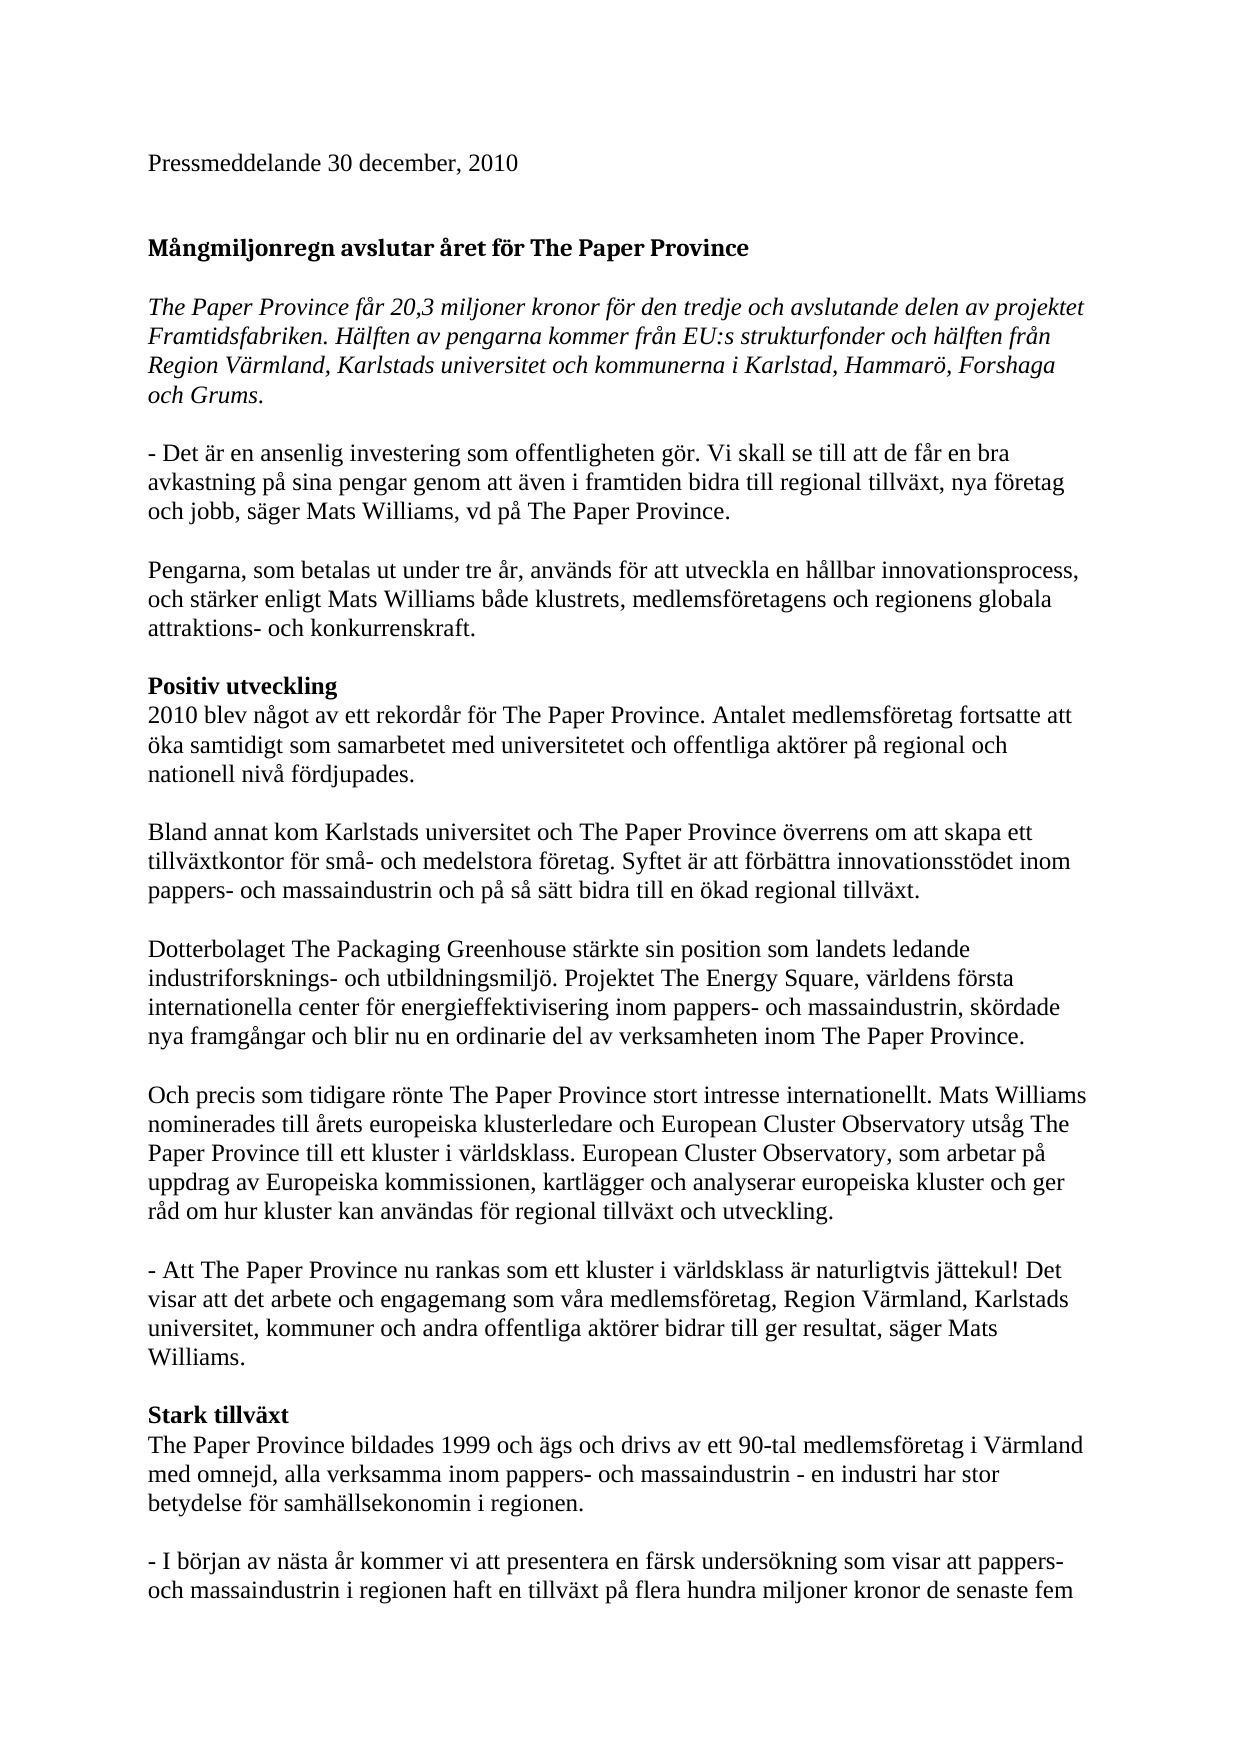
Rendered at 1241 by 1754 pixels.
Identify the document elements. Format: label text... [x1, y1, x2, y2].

text The Paper Province får 20,3 miljoner kronor för den tredje och avslutande delen av projektet Framtidsfabriken. Hälften av pengarna kommer från EU:s strukturfonder och hälften från Region Värmland, Karlstads universitet och kommunerna i Karlstad, Hammarö, Forshaga och Grums. [148, 292, 1093, 408]
text Bland annat kom Karlstads universitet och The Paper Province överrens om att skapa ett tillväxtkontor för små- och medelstora företag. Syftet är att förbättra innovationsstödet inom pappers- och massaindustrin och på så sätt bidra till en ökad regional tillväxt. [148, 817, 1093, 904]
text Pressmeddelande 30 december, 2010 [148, 148, 1093, 176]
text Dotterbolaget The Packaging Greenhouse stärkte sin position som landets ledande industriforsknings- och utbildningsmiljö. Projektet The Energy Square, världens första internationella center för energieffektivisering inom pappers- och massaindustrin, skördade nya framgångar och blir nu en ordinarie del av verksamheten inom The Paper Province. [148, 933, 1093, 1050]
text 2010 blev något av ett rekordår för The Paper Province. Antalet medlemsföretag fortsatte att öka samtidigt som samarbetet med universitetet och offentliga aktörer på regional och nationell nivå fördjupades. [148, 700, 1093, 788]
text The Paper Province bildades 1999 och ägs och drivs av ett 90-tal medlemsföretag i Värmland med omnejd, alla verksamma inom pappers- och massaindustrin - en industri har stor betydelse för samhällsekonomin i regionen. [148, 1429, 1093, 1517]
text Stark tillväxt [148, 1400, 1093, 1429]
text Pengarna, som betalas ut under tre år, används för att utveckla en hållbar innovationsprocess, och stärker enligt Mats Williams både klustrets, medlemsföretagens och regionens globala attraktions- och konkurrenskraft. [148, 554, 1093, 642]
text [148, 1546, 1093, 1604]
text - Att The Paper Province nu rankas som ett kluster i världsklass är naturligtvis jättekul! Det visar att det arbete och engagemang som våra medlemsföretag, Region Värmland, Karlstads universitet, kommuner och andra offentliga aktörer bidrar till ger resultat, säger Mats Williams. [148, 1254, 1093, 1371]
text Mångmiljonregn avslutar året för The Paper Province [148, 234, 1093, 263]
text Positiv utveckling [148, 671, 1093, 700]
text Och precis som tidigare rönte The Paper Province stort intresse internationellt. Mats Williams nominerades till årets europeiska klusterledare och European Cluster Observatory utsåg The Paper Province till ett kluster i världsklass. European Cluster Observatory, som arbetar på uppdrag av Europeiska kommissionen, kartlägger och analyserar europeiska kluster och ger råd om hur kluster kan användas för regional tillväxt och utveckling. [148, 1079, 1093, 1225]
text - Det är en ansenlig investering som offentligheten gör. Vi skall se till att de får en bra avkastning på sina pengar genom att även i framtiden bidra till regional tillväxt, nya företag och jobb, säger Mats Williams, vd på The Paper Province. [148, 438, 1093, 525]
